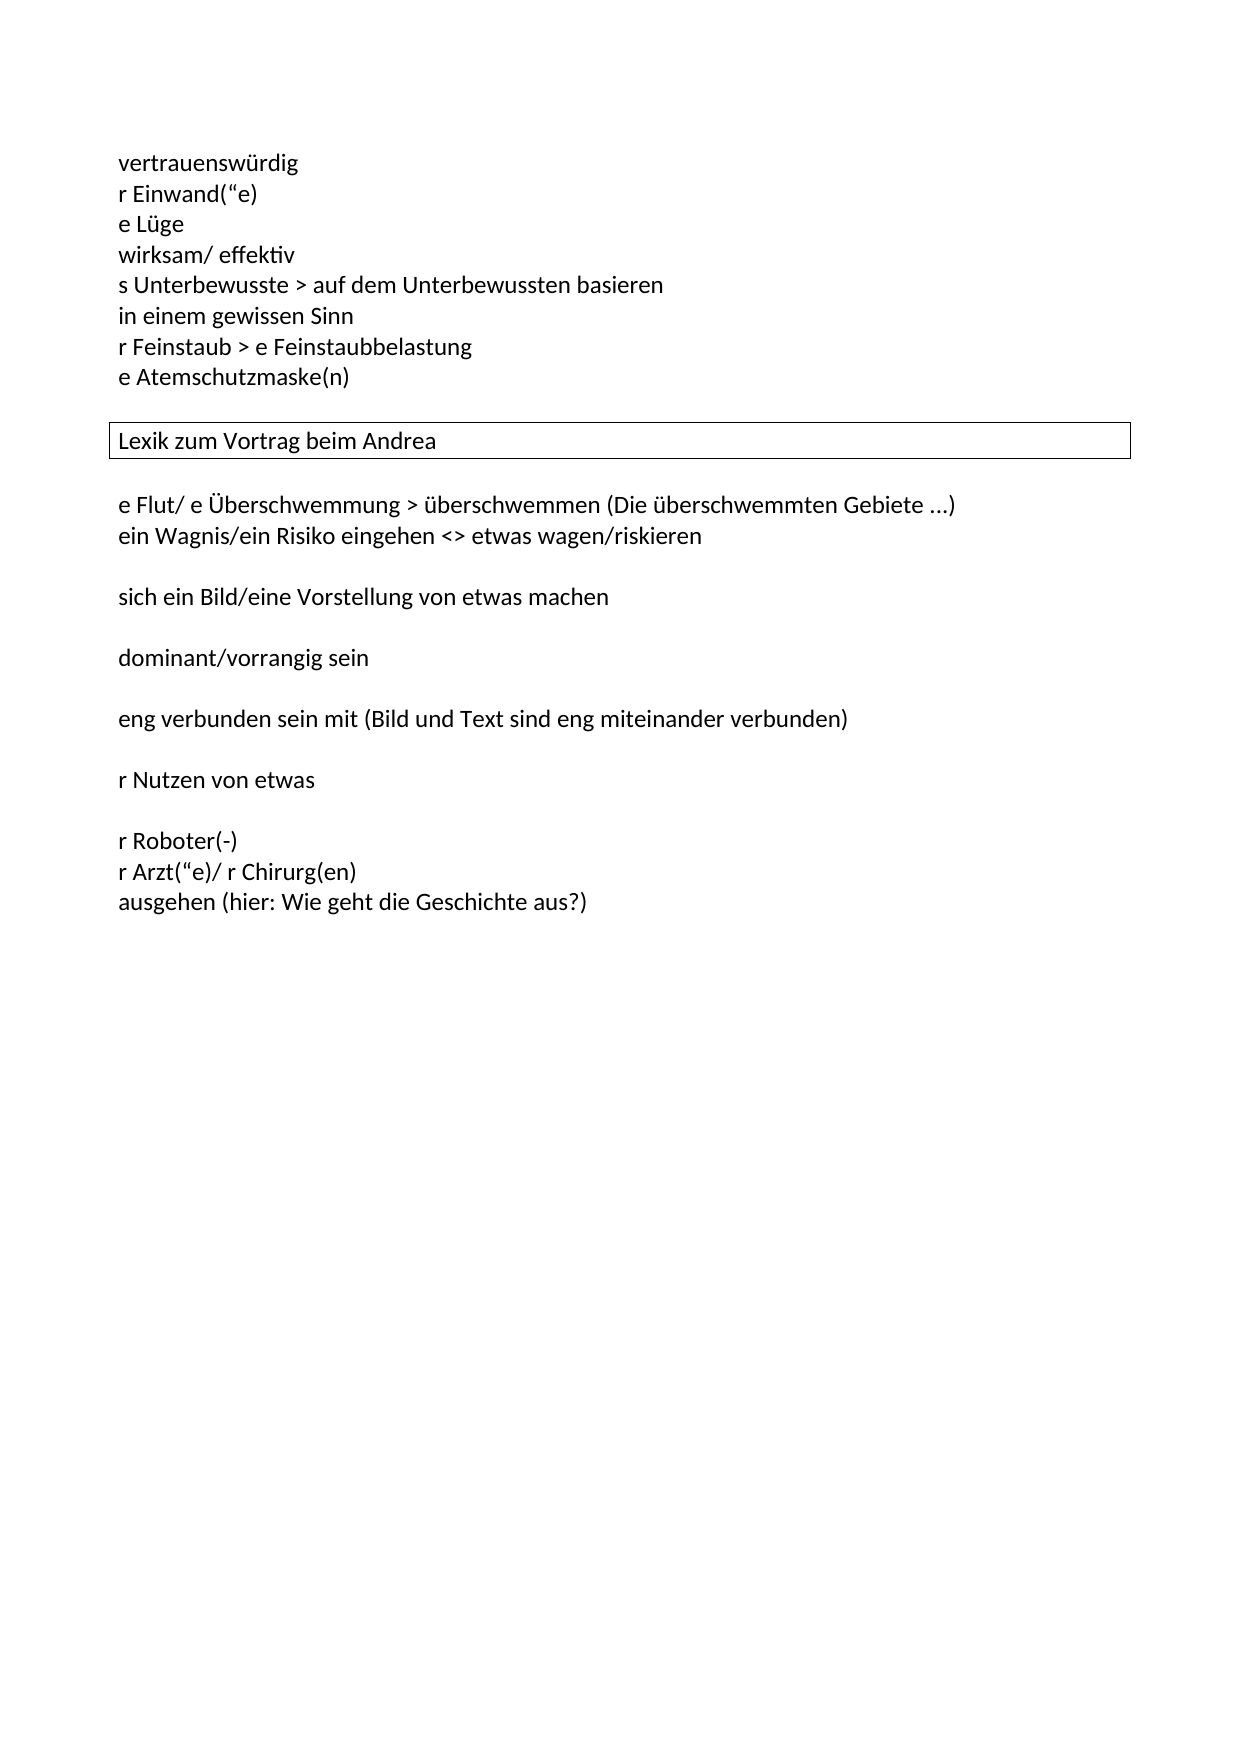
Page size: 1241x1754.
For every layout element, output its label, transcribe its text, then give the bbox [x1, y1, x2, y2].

text vertrauenswürdig [118, 148, 1122, 178]
text in einem gewissen Sinn [118, 300, 1122, 331]
text ausgehen (hier: Wie geht die Geschichte aus?) [118, 886, 1122, 917]
text Lexik zum Vortrag beim Andrea [110, 423, 1130, 458]
text r Arzt(“e)/ r Chirurg(en) [118, 856, 1122, 886]
text ein Wagnis/ein Risiko eingehen <> etwas wagen/riskieren [118, 520, 1122, 551]
text wirksam/ effektiv [118, 239, 1122, 270]
text sich ein Bild/eine Vorstellung von etwas machen [118, 581, 1122, 612]
text r Feinstaub > e Feinstaubbelastung [118, 331, 1122, 361]
text dominant/vorrangig sein [118, 642, 1122, 673]
text e Atemschutzmaske(n) [118, 361, 1122, 392]
text r Roboter(-) [118, 825, 1122, 856]
text s Unterbewusste > auf dem Unterbewussten basieren [118, 270, 1122, 300]
text r Nutzen von etwas [118, 764, 1122, 795]
text eng verbunden sein mit (Bild und Text sind eng miteinander verbunden) [118, 703, 1122, 734]
text e Lüge [118, 209, 1122, 239]
text e Flut/ e Überschwemmung > überschwemmen (Die überschwemmten Gebiete ...) [118, 489, 1122, 520]
text r Einwand(“e) [118, 178, 1122, 209]
